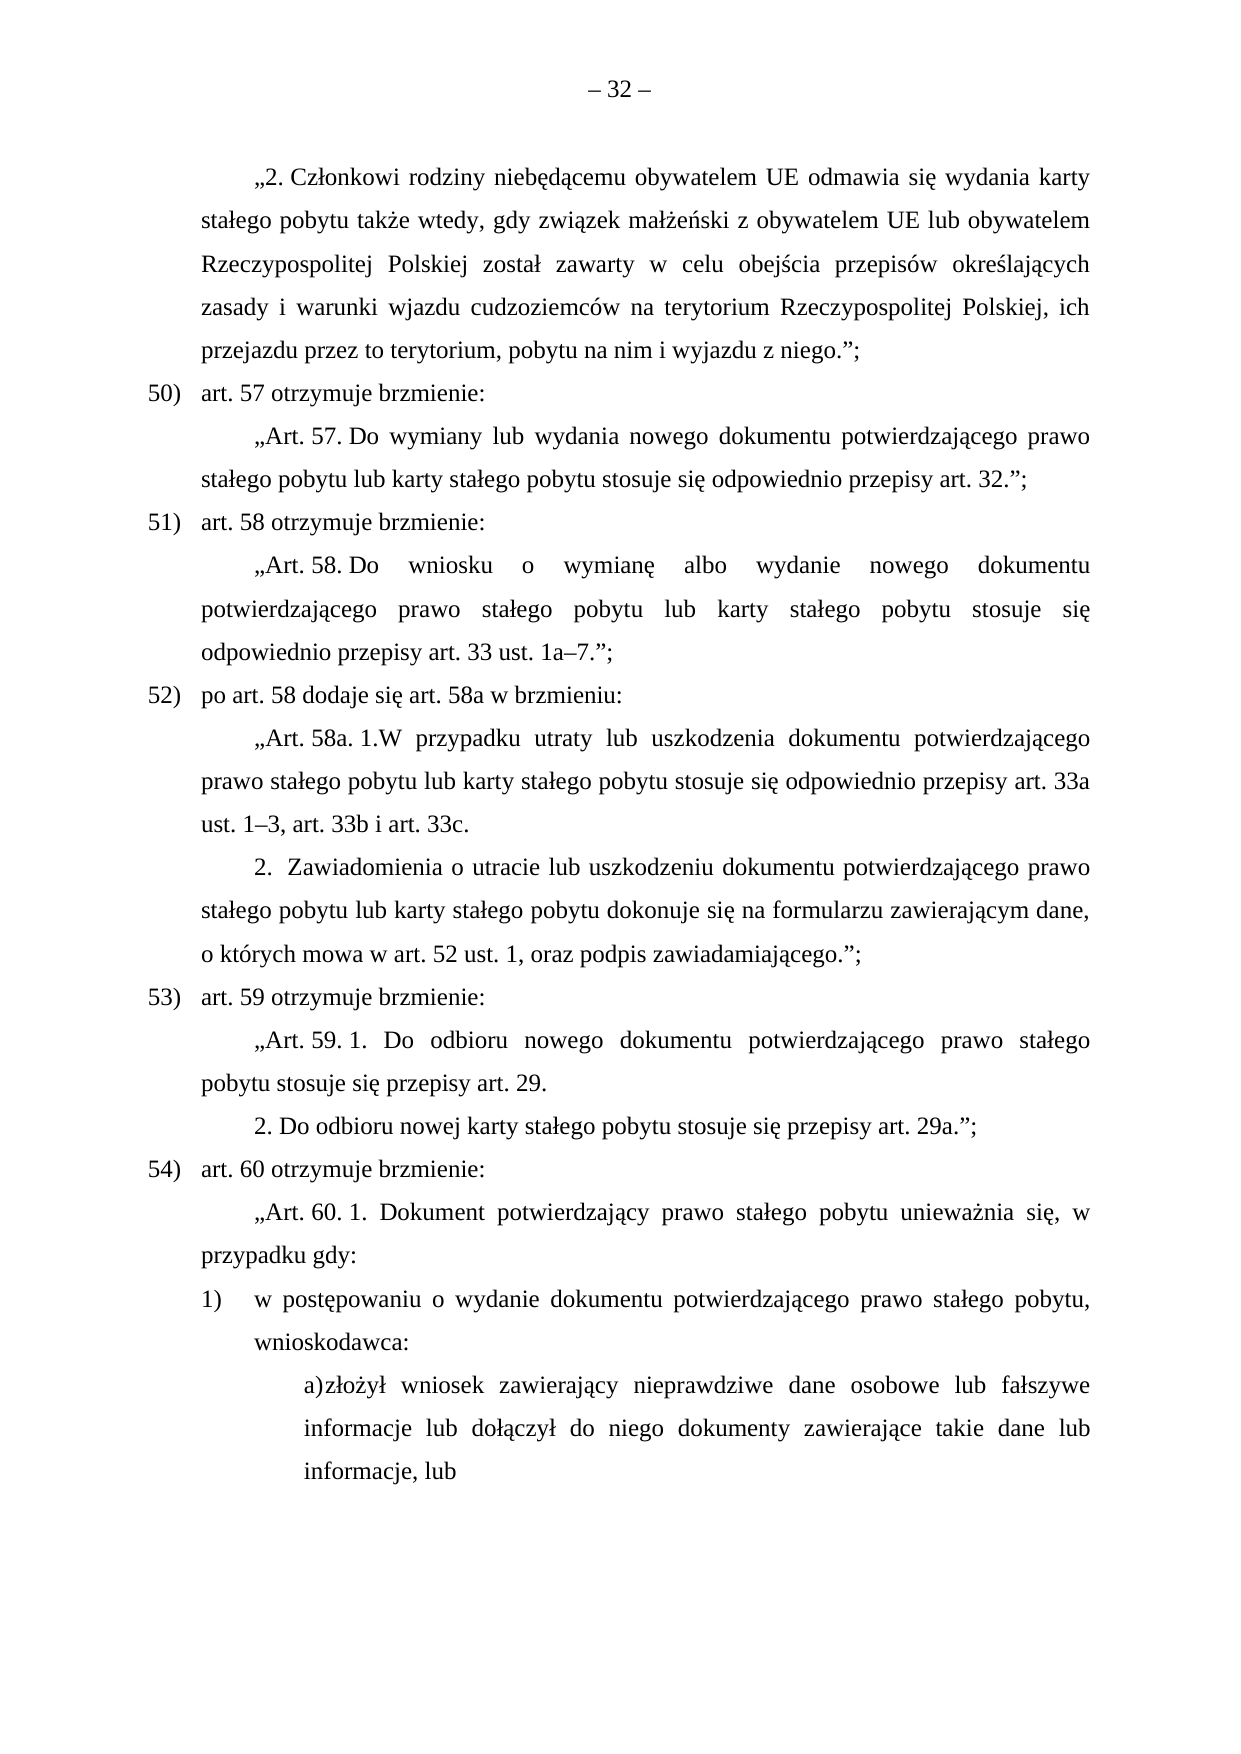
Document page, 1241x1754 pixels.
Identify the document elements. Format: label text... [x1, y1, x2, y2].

text „Art. 60. 1. Dokument potwierdzający prawo stałego pobytu unieważnia się, w przypadku gdy: [201, 1197, 1091, 1269]
text 54) art. 60 otrzymuje brzmienie: [148, 1154, 1091, 1183]
text 50) art. 57 otrzymuje brzmienie: [148, 378, 1091, 407]
text 51) art. 58 otrzymuje brzmienie: [148, 507, 1091, 536]
text 53) art. 59 otrzymuje brzmienie: [148, 982, 1091, 1011]
text „2. Członkowi rodziny niebędącemu obywatelem UE odmawia się wydania karty stałego pobytu także wtedy, gdy związek małżeński z obywatelem UE lub obywatelem Rzeczypospolitej Polskiej został zawarty w celu obejścia przepisów określających zasady i warunki wjazdu cudzoziemców na terytorium Rzeczypospolitej Polskiej, ich przejazdu przez to terytorium, pobytu na nim i wyjazdu z niego.”; [201, 162, 1091, 364]
text „Art. 57. Do wymiany lub wydania nowego dokumentu potwierdzającego prawo stałego pobytu lub karty stałego pobytu stosuje się odpowiednio przepisy art. 32.”; [201, 421, 1091, 493]
text 52) po art. 58 dodaje się art. 58a w brzmieniu: [148, 680, 1091, 709]
text „Art. 58. Do wniosku o wymianę albo wydanie nowego dokumentu potwierdzającego prawo stałego pobytu lub karty stałego pobytu stosuje się odpowiednio przepisy art. 33 ust. 1a–7.”; [201, 551, 1091, 666]
text 2. Do odbioru nowej karty stałego pobytu stosuje się przepisy art. 29a.”; [201, 1111, 1091, 1140]
text „Art. 59. 1. Do odbioru nowego dokumentu potwierdzającego prawo stałego pobytu stosuje się przepisy art. 29. [201, 1025, 1091, 1097]
text a) złożył wniosek zawierający nieprawdziwe dane osobowe lub fałszywe informacje lub dołączył do niego dokumenty zawierające takie dane lub informacje, lub [304, 1370, 1091, 1485]
text 2. Zawiadomienia o utracie lub uszkodzeniu dokumentu potwierdzającego prawo stałego pobytu lub karty stałego pobytu dokonuje się na formularzu zawierającym dane, o których mowa w art. 52 ust. 1, oraz podpis zawiadamiającego.”; [201, 852, 1091, 967]
text „Art. 58a. 1.W przypadku utraty lub uszkodzenia dokumentu potwierdzającego prawo stałego pobytu lub karty stałego pobytu stosuje się odpowiednio przepisy art. 33a ust. 1–3, art. 33b i art. 33c. [201, 723, 1091, 838]
text 1) w postępowaniu o wydanie dokumentu potwierdzającego prawo stałego pobytu, wnioskodawca: [201, 1284, 1091, 1356]
